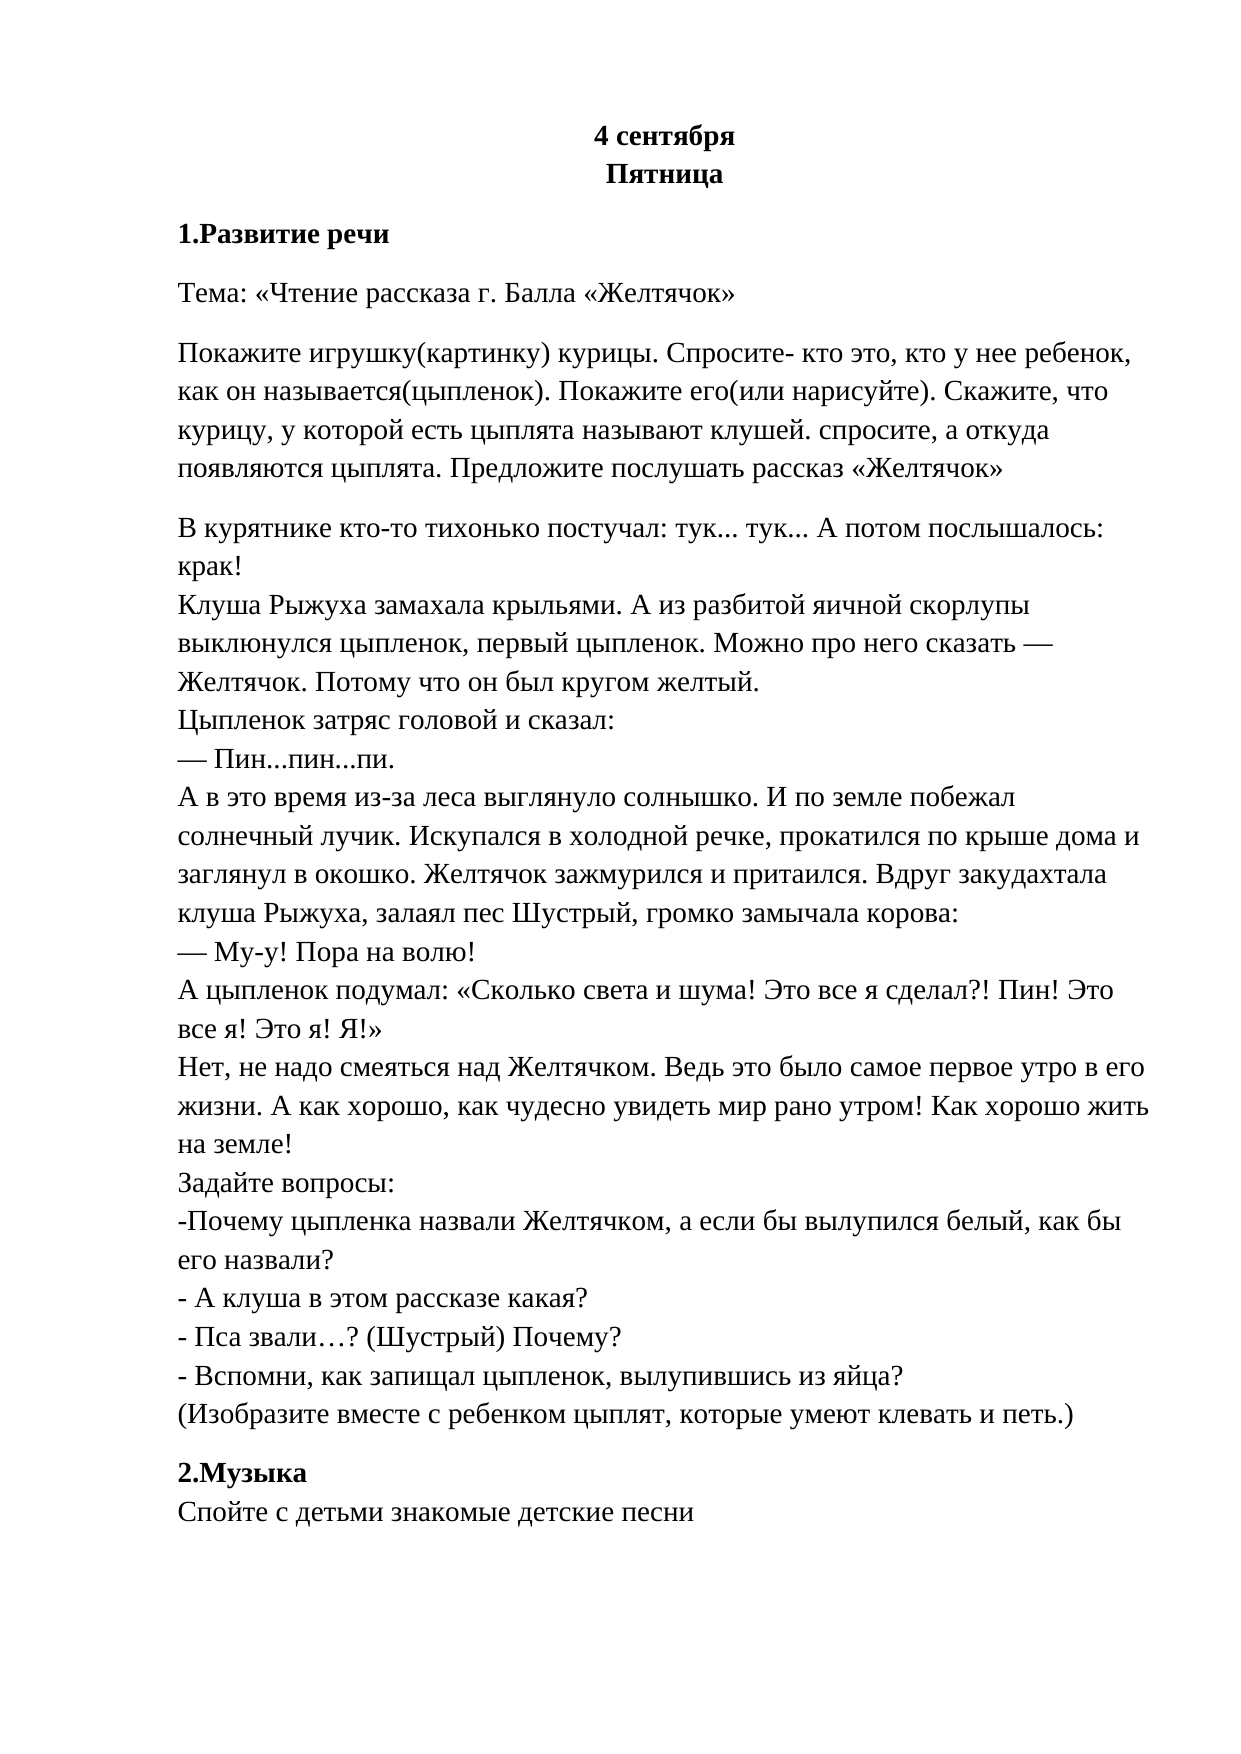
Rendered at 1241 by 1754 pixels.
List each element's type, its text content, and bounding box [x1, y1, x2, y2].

text 2.Музыка Спойте с детьми знакомые детские песни [177, 1456, 1152, 1528]
text Тема: «Чтение рассказа г. Балла «Желтячок» [177, 275, 1152, 309]
text В курятнике кто-то тихонько постучал: тук... тук... А потом послышалось: крак! Клуша Рыжуха замахала крыльями. А из разбитой яичной скорлупы выклюнулся цыпленок, первый цыпленок. Можно про него сказать — Желтячок. Потому что он был кругом желтый. Цыпленок затряс головой и сказал: — Пин...пин...пи. А в это время из-за леса выглянуло солнышко. И по земле побежал солнечный лучик. Искупался в холодной речке, прокатился по крыше дома и заглянул в окошко. Желтячок зажмурился и притаился. Вдруг закудахтала клуша Рыжуха, залаял пес Шустрый, громко замычала корова: — Му-у! Пора на волю! А цыпленок подумал: «Сколько света и шума! Это все я сделал?! Пин! Это все я! Это я! Я!» Нет, не надо смеяться над Желтячком. Ведь это было самое первое утро в его жизни. А как хорошо, как чудесно увидеть мир рано утром! Как хорошо жить на земле! Задайте вопросы: -Почему цыпленка назвали Желтячком, а если бы вылупился белый, как бы его назвали? - А клуша в этом рассказе какая? - Пса звали…? (Шустрый) Почему? - Вспомни, как запищал цыпленок, вылупившись из яйца? (Изобразите вместе с ребенком цыплят, которые умеют клевать и петь.) [177, 510, 1152, 1430]
text 4 сентября Пятница [177, 118, 1152, 190]
text 1.Развитие речи [177, 216, 1152, 249]
text Покажите игрушку(картинку) курицы. Спросите- кто это, кто у нее ребенок, как он называется(цыпленок). Покажите его(или нарисуйте). Скажите, что курицу, у которой есть цыплята называют клушей. спросите, а откуда появляются цыплята. Предложите послушать рассказ «Желтячок» [177, 335, 1152, 484]
